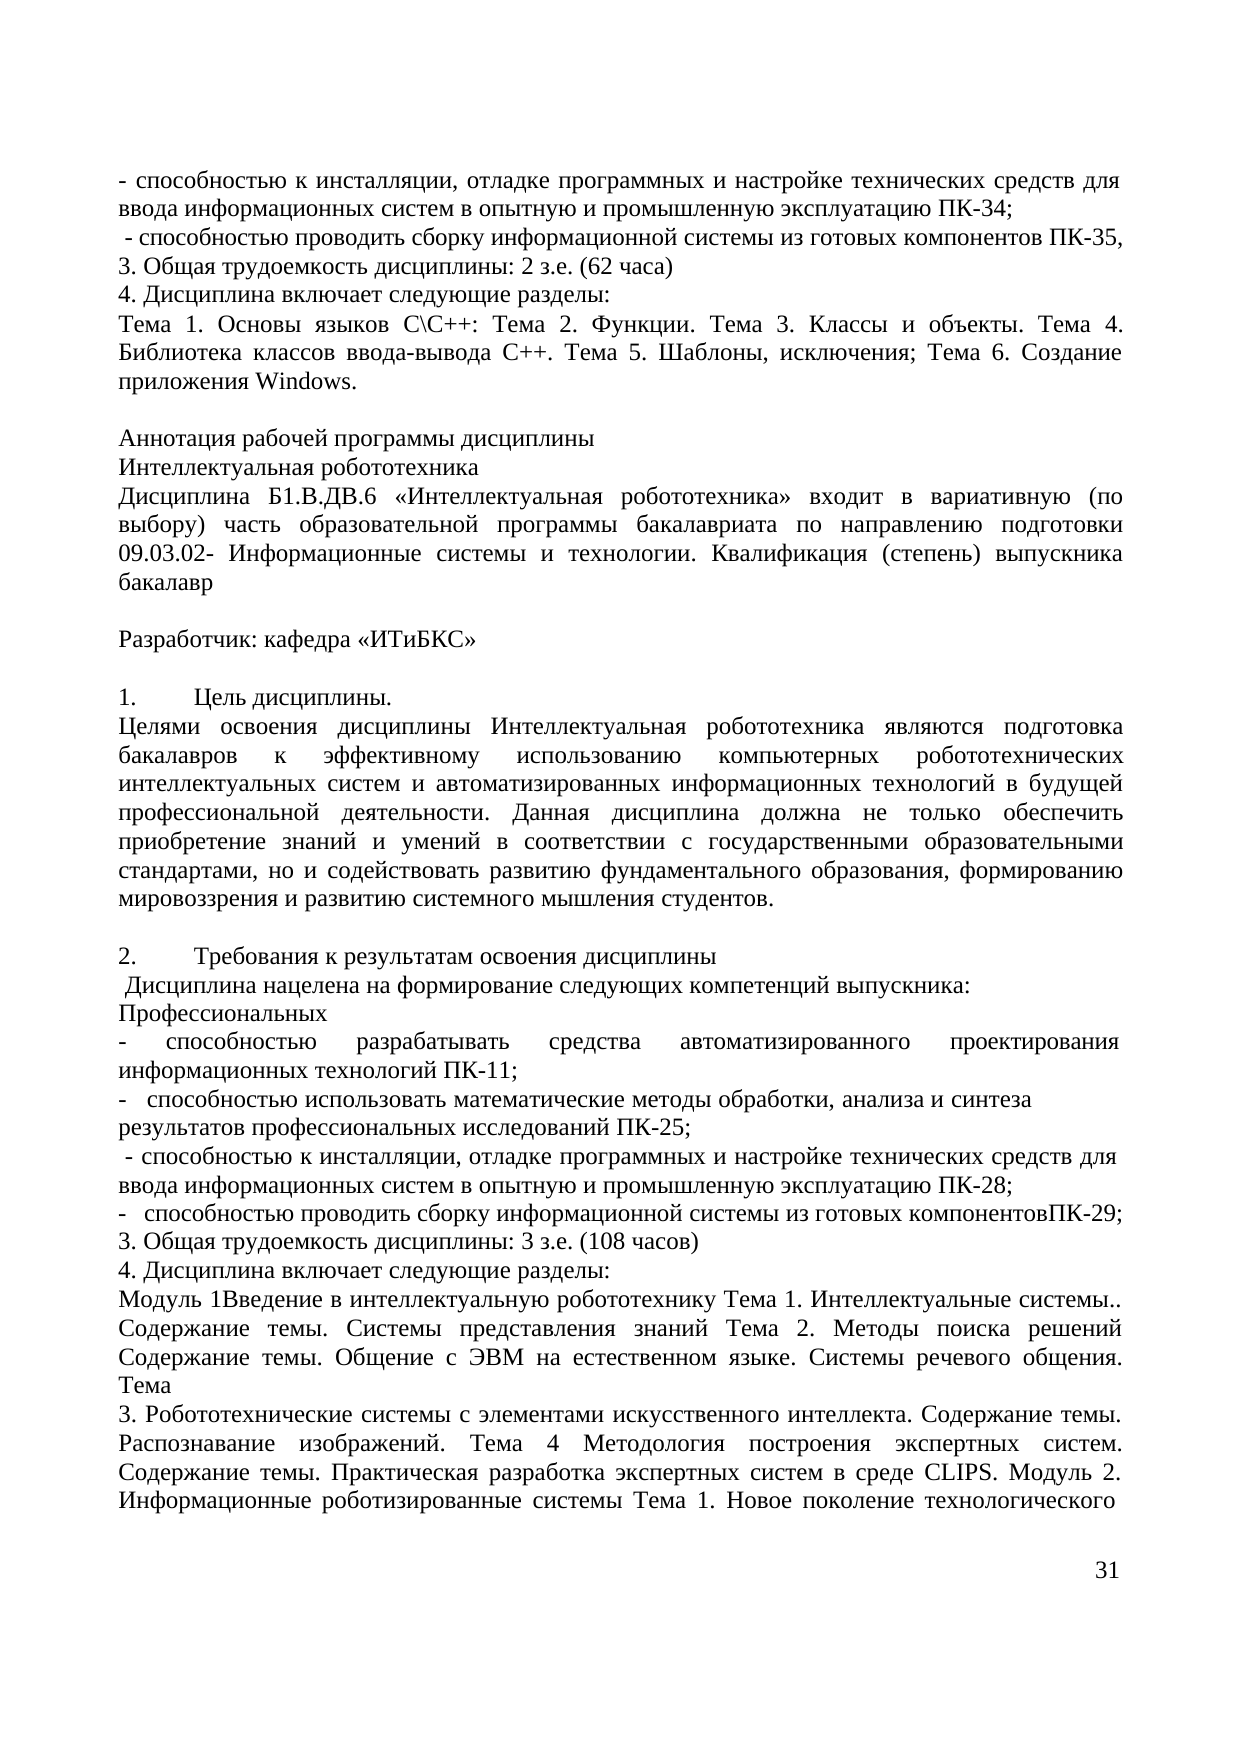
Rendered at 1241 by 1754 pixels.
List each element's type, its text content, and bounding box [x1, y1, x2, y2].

list способностью к инсталляции, отладке программных и настройке технических средств для ввода информационных систем в опытную и промышленную эксплуатацию ПК-34; [118, 166, 1121, 222]
list способностью проводить сборку информационной системы из готовых компонентовПК-29; [118, 1199, 1136, 1227]
text Тема 1. Основы языков С\С++: Тема 2. Функции. Тема 3. Классы и объекты. Тема 4. Библиотека классов ввода-вывода C++. Тема 5. Шаблоны, исключения; Тема 6. Создание приложения Windows. [118, 309, 1124, 395]
text Аннотация рабочей программы дисциплины Интеллектуальная робототехника [118, 423, 595, 481]
list Цель дисциплины. [118, 682, 1136, 711]
text Разработчик: кафедра «ИТиБКС» [118, 624, 1136, 653]
list Требования к результатам освоения дисциплины [118, 941, 1136, 970]
list способностью к инсталляции, отладке программных и настройке технических средств для ввода информационных систем в опытную и промышленную эксплуатацию ПК-28; [118, 1141, 1119, 1199]
list Дисциплина включает следующие разделы: [118, 1256, 1136, 1284]
text Дисциплина нацелена на формирование следующих компетенций выпускника: Профессиональных [118, 970, 1122, 1027]
list Дисциплина включает следующие разделы: [118, 280, 1136, 308]
list способностью разрабатывать средства автоматизированного проектирования информационных технологий ПК-11; [118, 1027, 1121, 1084]
text 3. Робототехнические системы с элементами искусственного интеллекта. Содержание темы. Распознавание изображений. Тема 4 Методология построения экспертных систем. Содержание темы. Практическая разработка экспертных систем в среде CLIPS. Модуль 2. Информационные роботизированные системы Тема 1. Новое поколение технологического [118, 1399, 1123, 1514]
text Целями освоения дисциплины Интеллектуальная робототехника являются подготовка бакалавров к эффективному использованию компьютерных робототехнических интеллектуальных систем и автоматизированных информационных технологий в будущей профессиональной деятельности. Данная дисциплина должна не только обеспечить приобретение знаний и умений в соответствии с государственными образовательными стандартами, но и содействовать развитию фундаментального образования, формированию мировоззрения и развитию системного мышления студентов. [118, 711, 1124, 912]
list способностью проводить сборку информационной системы из готовых компонентов ПК-35, [124, 223, 1136, 251]
list способностью использовать математические методы обработки, анализа и синтеза результатов профессиональных исследований ПК-25; [118, 1084, 1034, 1141]
text Модуль 1Введение в интеллектуальную робототехнику Тема 1. Интеллектуальные системы.. Содержание темы. Системы представления знаний Тема 2. Методы поиска решений Содержание темы. Общение с ЭВМ на естественном языке. Системы речевого общения. Тема [118, 1284, 1123, 1399]
text Дисциплина Б1.В.ДВ.6 «Интеллектуальная робототехника» входит в вариативную (по выбору) часть образовательной программы бакалавриата по направлению подготовки 09.03.02- Информационные системы и технологии. Квалификация (степень) выпускника бакалавр [118, 481, 1123, 596]
list Общая трудоемкость дисциплины: 3 з.е. (108 часов) [118, 1227, 1136, 1256]
list Общая трудоемкость дисциплины: 2 з.е. (62 часа) [118, 251, 1136, 280]
